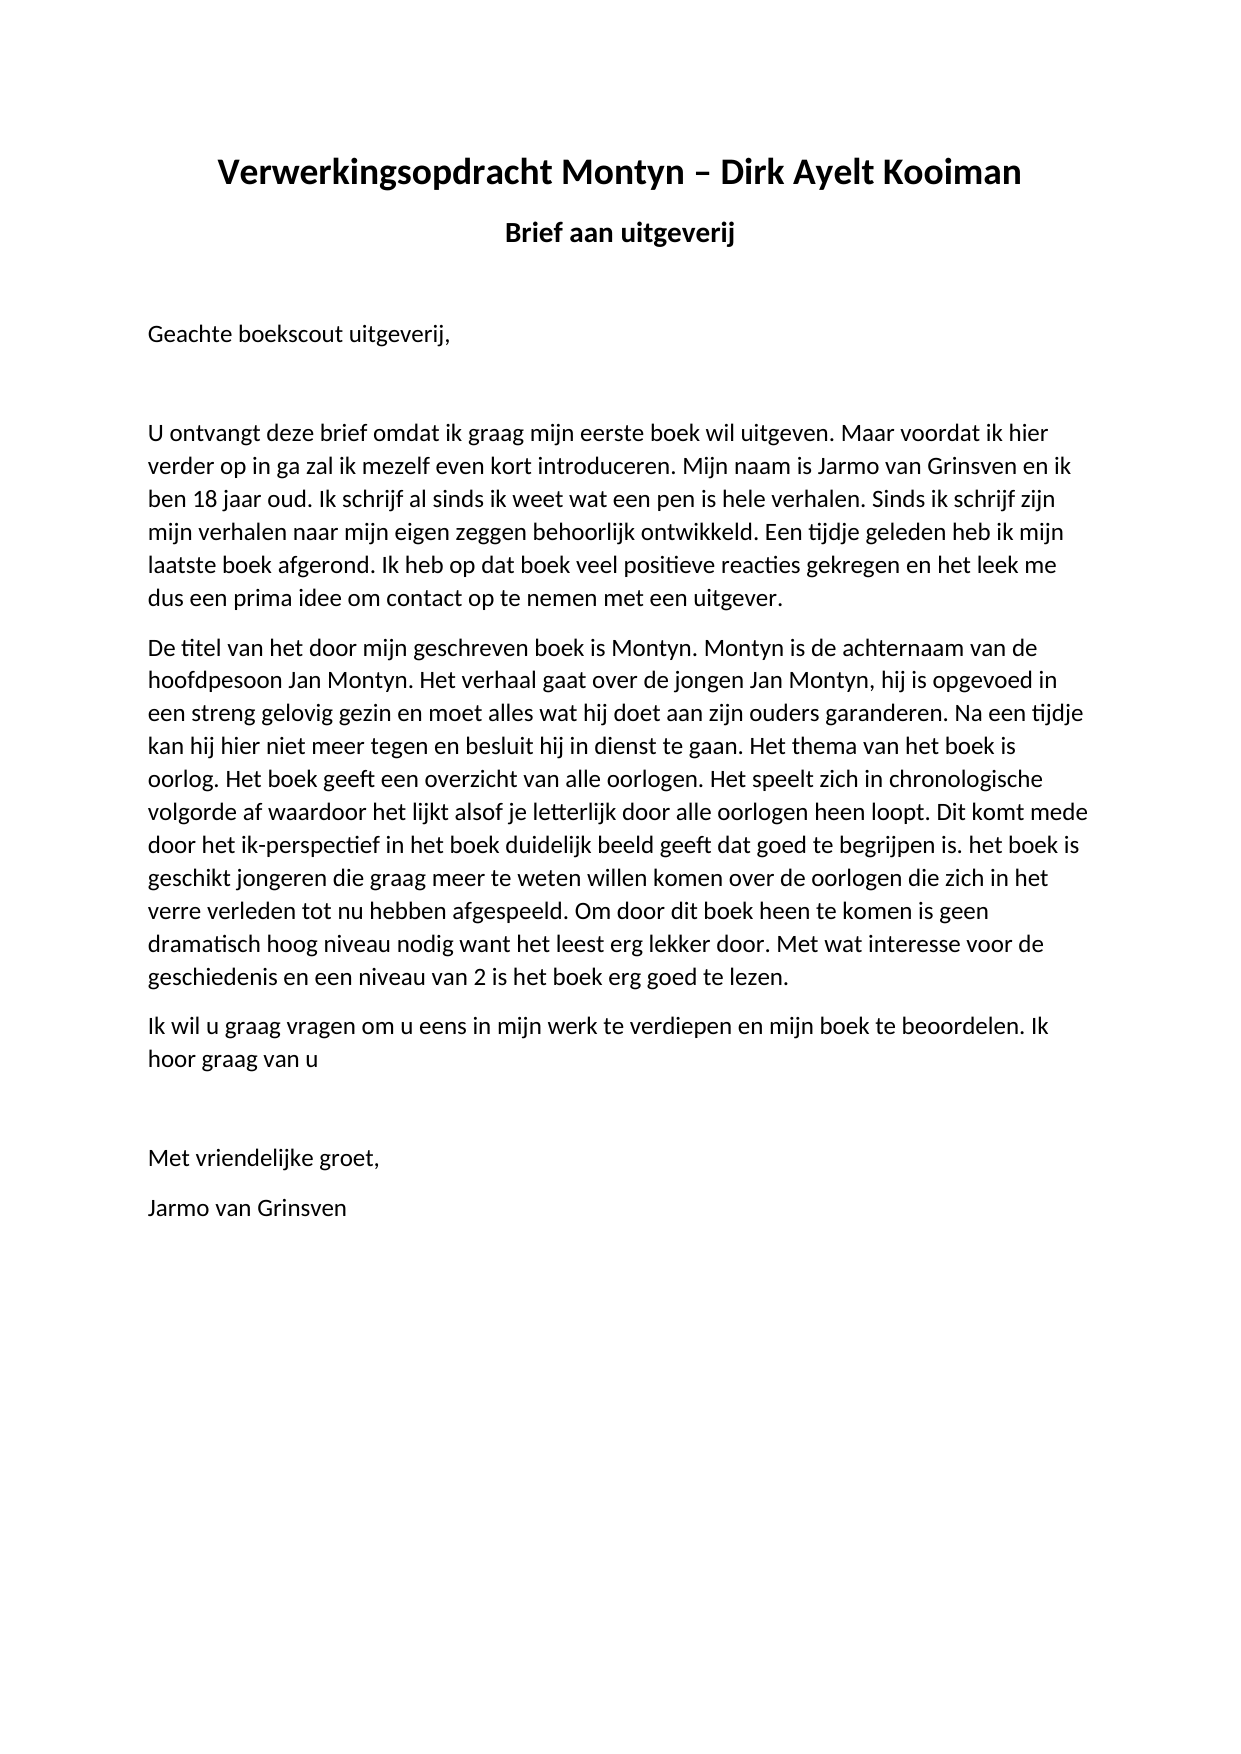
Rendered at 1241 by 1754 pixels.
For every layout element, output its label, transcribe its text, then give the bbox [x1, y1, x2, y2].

text Jarmo van Grinsven [148, 1192, 1093, 1223]
text Brief aan uitgeverij [148, 214, 1093, 249]
text Ik wil u graag vragen om u eens in mijn werk te verdiepen en mijn boek te beoordelen. Ik hoor graag van u [148, 1011, 1093, 1074]
text Geachte boekscout uitgeverij, [148, 318, 1093, 349]
text Met vriendelijke groet, [148, 1143, 1093, 1173]
text De titel van het door mijn geschreven boek is Montyn. Montyn is de achternaam van de hoofdpesoon Jan Montyn. Het verhaal gaat over de jongen Jan Montyn, hij is opgevoed in een streng gelovig gezin en moet alles wat hij doet aan zijn ouders garanderen. Na een tijdje kan hij hier niet meer tegen en besluit hij in dienst te gaan. Het thema van het boek is oorlog. Het boek geeft een overzicht van alle oorlogen. Het speelt zich in chronologische volgorde af waardoor het lijkt alsof je letterlijk door alle oorlogen heen loopt. Dit komt mede door het ik-perspectief in het boek duidelijk beeld geeft dat goed te begrijpen is. het boek is geschikt jongeren die graag meer te weten willen komen over de oorlogen die zich in het verre verleden tot nu hebben afgespeeld. Om door dit boek heen te komen is geen dramatisch hoog niveau nodig want het leest erg lekker door. Met wat interesse voor de geschiedenis en een niveau van 2 is het boek erg goed te lezen. [148, 632, 1093, 991]
text U ontvangt deze brief omdat ik graag mijn eerste boek wil uitgeven. Maar voordat ik hier verder op in ga zal ik mezelf even kort introduceren. Mijn naam is Jarmo van Grinsven en ik ben 18 jaar oud. Ik schrijf al sinds ik weet wat een pen is hele verhalen. Sinds ik schrijf zijn mijn verhalen naar mijn eigen zeggen behoorlijk ontwikkeld. Een tijdje geleden heb ik mijn laatste boek afgerond. Ik heb op dat boek veel positieve reacties gekregen en het leek me dus een prima idee om contact op te nemen met een uitgever. [148, 418, 1093, 613]
text Verwerkingsopdracht Montyn – Dirk Ayelt Kooiman [148, 148, 1093, 193]
